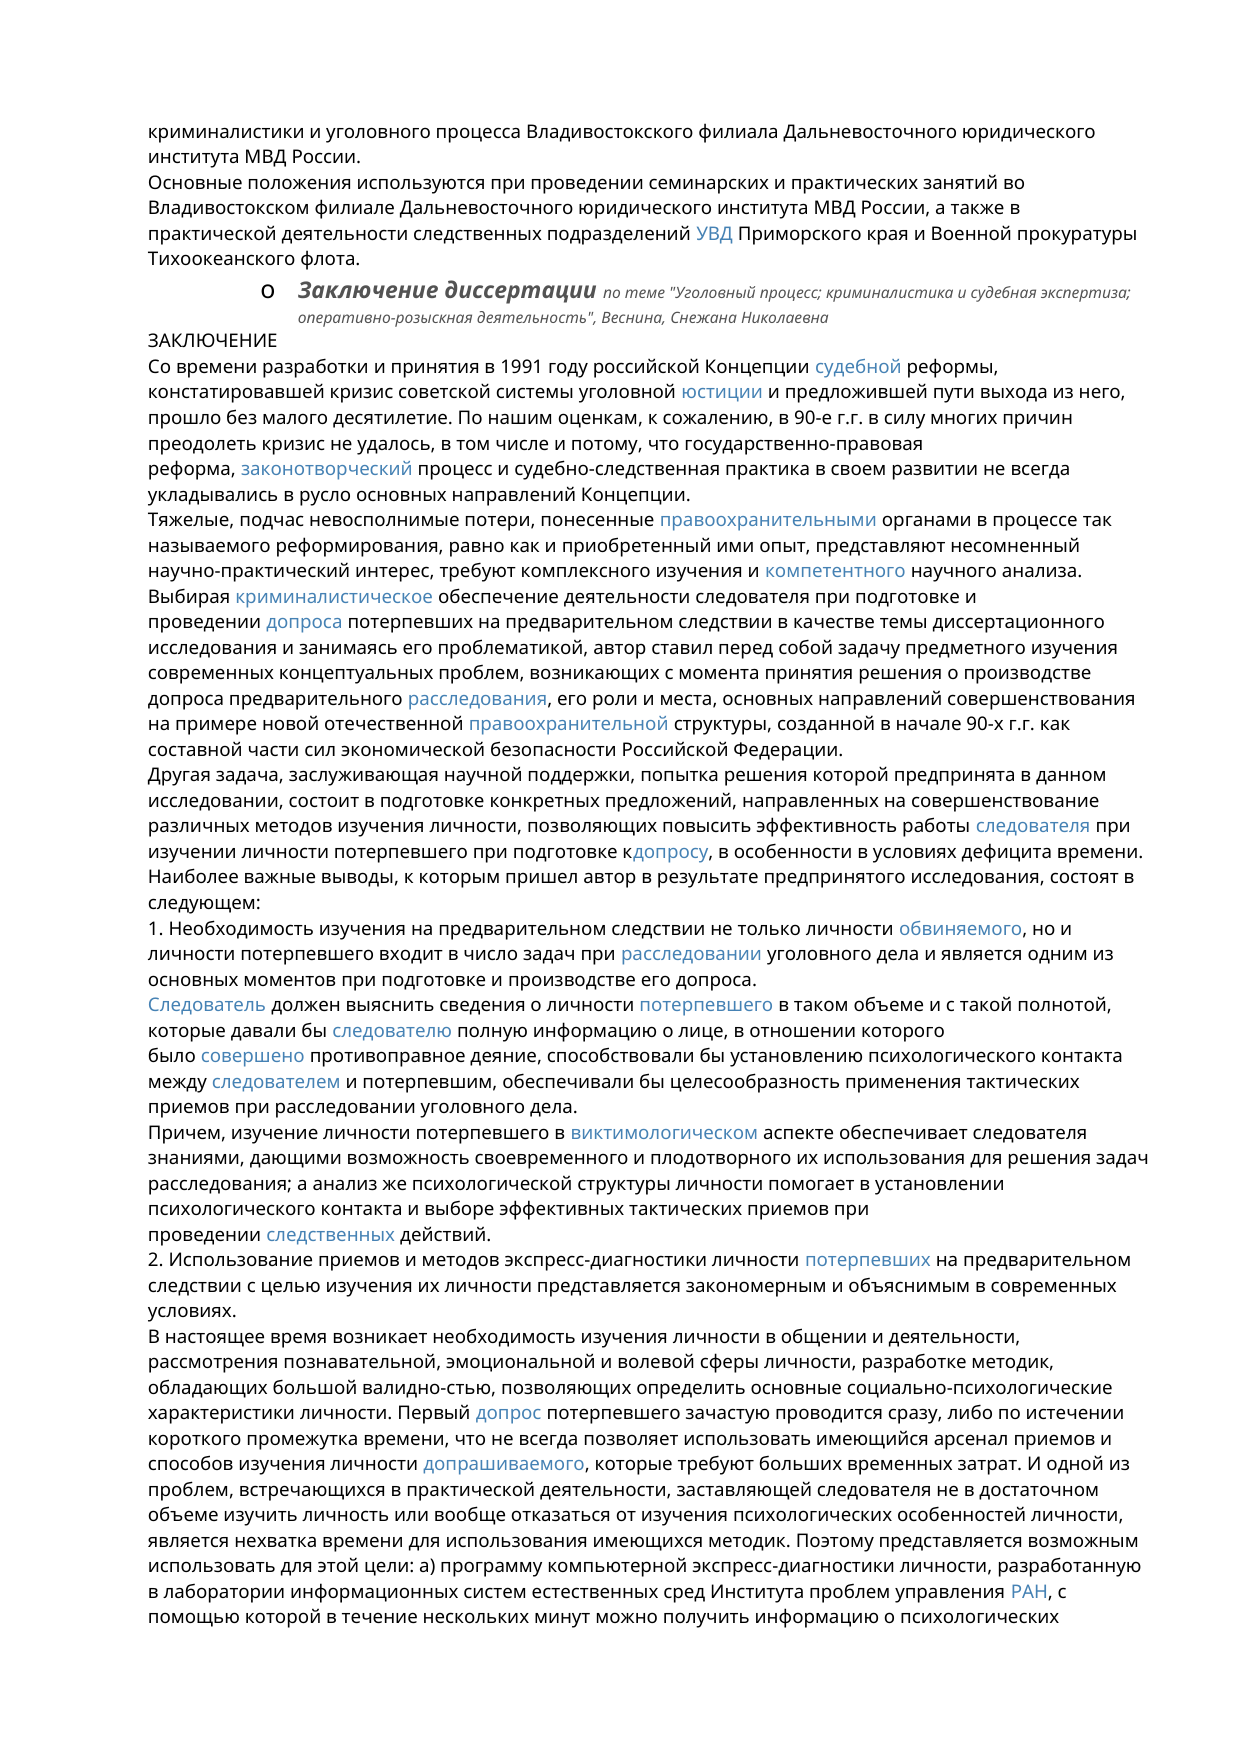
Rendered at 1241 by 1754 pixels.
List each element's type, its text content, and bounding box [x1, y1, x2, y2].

subtitle Заключение диссертации по теме "Уголовный процесс; криминалистика и судебная экспертиза; оперативно-розыскная деятельность", Веснина, Снежана Николаевна [260, 271, 1152, 328]
